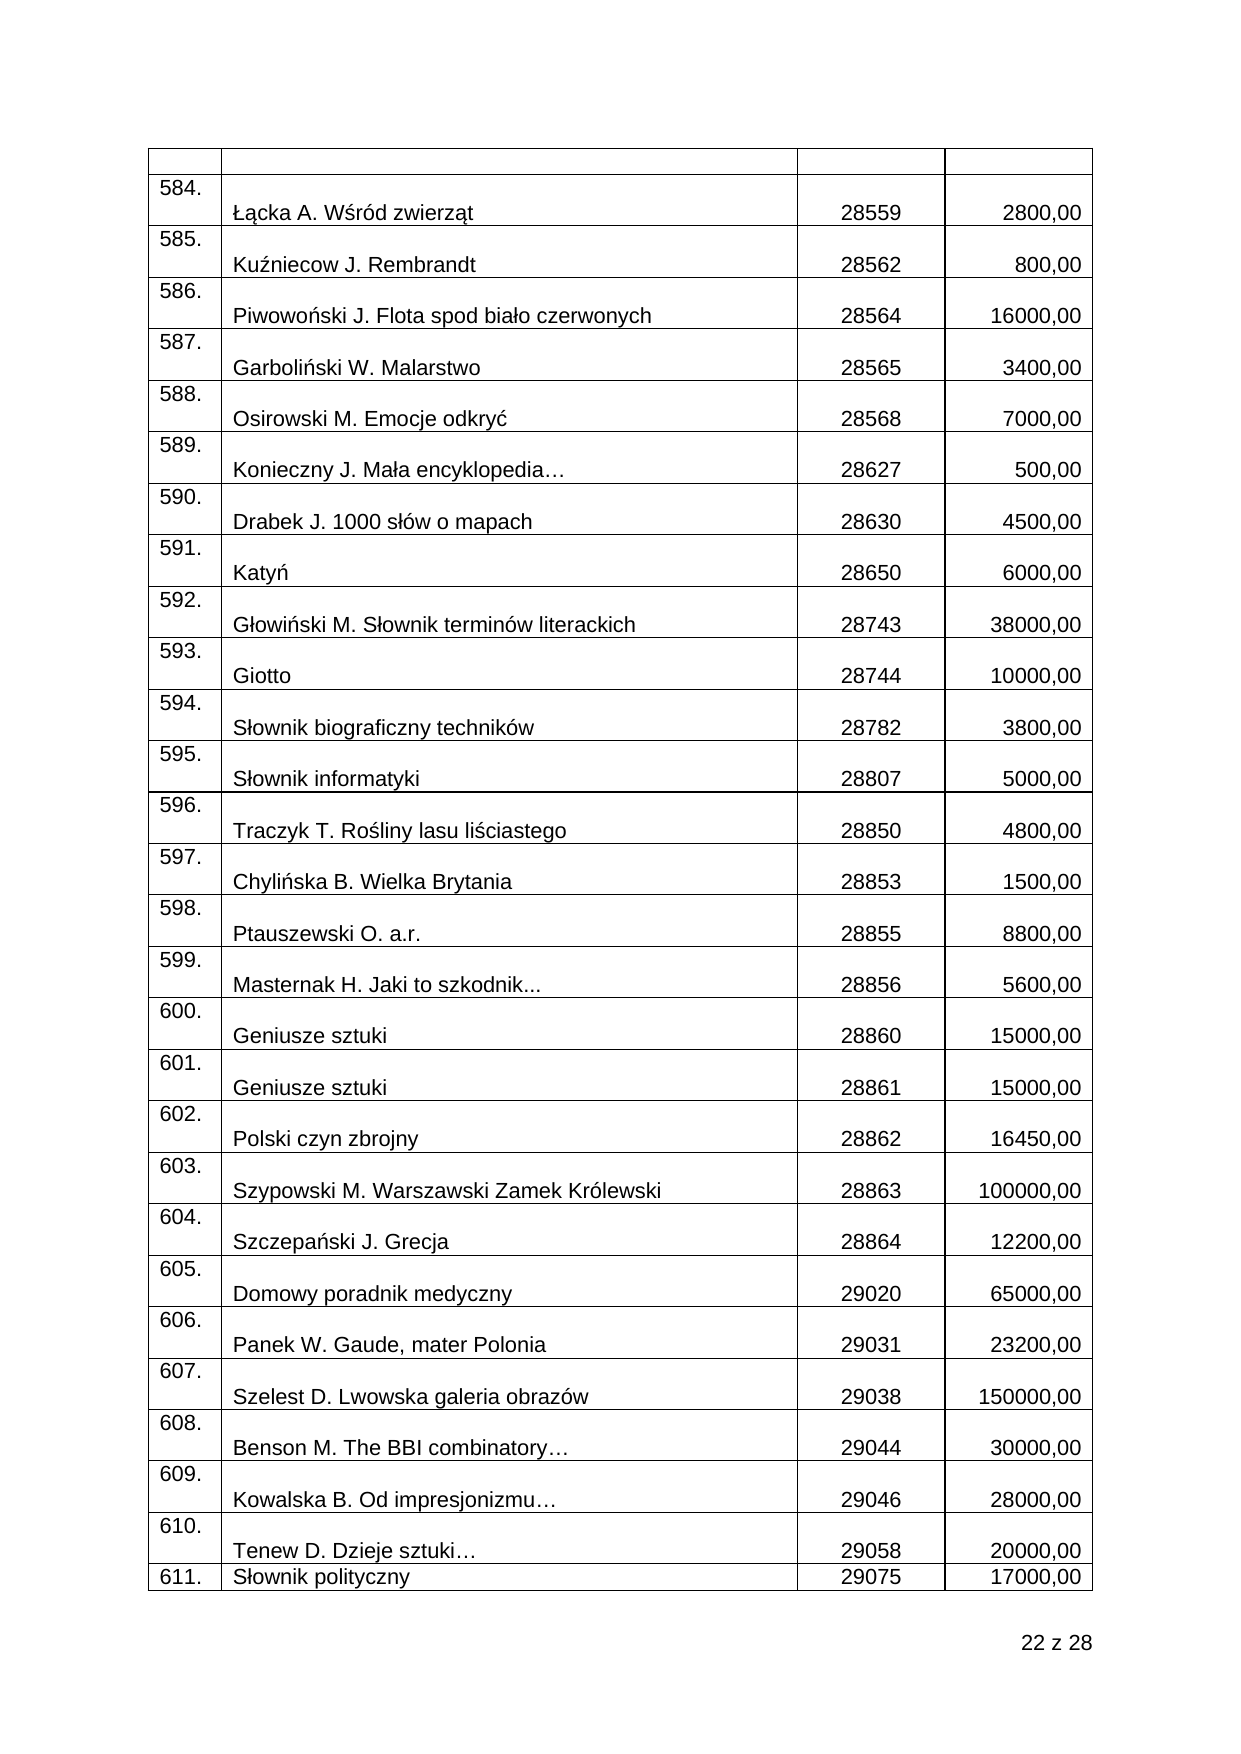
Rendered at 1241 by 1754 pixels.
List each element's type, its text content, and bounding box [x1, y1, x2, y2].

table_cell Osirowski M. Emocje odkryć [222, 381, 797, 431]
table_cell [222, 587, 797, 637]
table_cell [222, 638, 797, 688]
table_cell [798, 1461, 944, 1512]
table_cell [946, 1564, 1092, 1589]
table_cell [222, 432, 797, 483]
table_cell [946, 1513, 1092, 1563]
table_cell Łącka A. Wśród zwierząt [222, 175, 797, 225]
table_cell 3400,00 [946, 329, 1092, 380]
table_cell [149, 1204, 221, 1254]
table_cell [149, 175, 221, 225]
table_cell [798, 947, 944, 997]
table_cell [149, 226, 221, 277]
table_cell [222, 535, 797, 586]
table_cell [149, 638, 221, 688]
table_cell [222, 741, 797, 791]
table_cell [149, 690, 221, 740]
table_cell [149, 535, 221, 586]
table_cell 28565 [798, 329, 944, 380]
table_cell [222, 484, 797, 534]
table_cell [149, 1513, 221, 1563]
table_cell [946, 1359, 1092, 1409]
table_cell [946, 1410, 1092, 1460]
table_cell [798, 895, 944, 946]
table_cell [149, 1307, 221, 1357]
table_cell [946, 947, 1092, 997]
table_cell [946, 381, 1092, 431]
table_cell 2800,00 [946, 175, 1092, 225]
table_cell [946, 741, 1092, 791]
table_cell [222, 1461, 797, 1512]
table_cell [222, 149, 797, 174]
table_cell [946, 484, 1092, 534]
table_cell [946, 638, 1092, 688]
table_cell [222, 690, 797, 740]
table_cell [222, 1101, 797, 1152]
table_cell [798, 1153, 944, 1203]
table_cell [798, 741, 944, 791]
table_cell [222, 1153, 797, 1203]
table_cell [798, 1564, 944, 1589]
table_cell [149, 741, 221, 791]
table_cell 28568 [798, 381, 944, 431]
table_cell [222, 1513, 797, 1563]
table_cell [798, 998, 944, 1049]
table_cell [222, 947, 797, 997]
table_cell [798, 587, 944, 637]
table_cell 28553 [798, 149, 944, 174]
table_cell Kuźniecow J. Rembrandt [222, 226, 797, 277]
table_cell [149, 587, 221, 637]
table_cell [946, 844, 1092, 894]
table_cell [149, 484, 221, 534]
table_cell 28559 [798, 175, 944, 225]
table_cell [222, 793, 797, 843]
table_cell Garboliński W. Malarstwo [222, 329, 797, 380]
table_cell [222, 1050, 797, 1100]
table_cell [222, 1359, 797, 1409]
table_cell 800,00 [946, 226, 1092, 277]
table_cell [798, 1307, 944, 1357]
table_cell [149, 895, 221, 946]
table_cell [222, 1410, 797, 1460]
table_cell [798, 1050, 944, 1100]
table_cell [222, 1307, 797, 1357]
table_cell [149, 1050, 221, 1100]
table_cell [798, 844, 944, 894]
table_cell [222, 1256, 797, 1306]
table_cell [149, 278, 221, 328]
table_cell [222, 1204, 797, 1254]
table_cell Piwowoński J. Flota spod biało czerwonych [222, 278, 797, 328]
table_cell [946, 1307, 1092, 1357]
table_cell 28562 [798, 226, 944, 277]
table_cell 28564 [798, 278, 944, 328]
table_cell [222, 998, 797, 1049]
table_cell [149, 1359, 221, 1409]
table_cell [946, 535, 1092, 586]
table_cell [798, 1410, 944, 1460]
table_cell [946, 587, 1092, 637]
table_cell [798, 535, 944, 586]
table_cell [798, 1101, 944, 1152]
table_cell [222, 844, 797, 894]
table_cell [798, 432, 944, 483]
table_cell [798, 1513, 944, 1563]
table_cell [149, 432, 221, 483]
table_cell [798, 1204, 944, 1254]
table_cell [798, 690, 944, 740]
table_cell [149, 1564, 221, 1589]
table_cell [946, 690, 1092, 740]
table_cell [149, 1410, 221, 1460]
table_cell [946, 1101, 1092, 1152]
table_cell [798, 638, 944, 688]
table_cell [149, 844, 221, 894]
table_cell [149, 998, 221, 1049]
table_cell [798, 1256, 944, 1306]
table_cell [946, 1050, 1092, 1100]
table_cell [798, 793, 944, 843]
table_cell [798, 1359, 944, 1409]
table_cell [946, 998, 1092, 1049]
table_cell 2200,00 [946, 149, 1092, 174]
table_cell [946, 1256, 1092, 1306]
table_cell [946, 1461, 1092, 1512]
table_cell 16000,00 [946, 278, 1092, 328]
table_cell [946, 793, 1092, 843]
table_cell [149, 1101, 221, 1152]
table_cell [149, 329, 221, 380]
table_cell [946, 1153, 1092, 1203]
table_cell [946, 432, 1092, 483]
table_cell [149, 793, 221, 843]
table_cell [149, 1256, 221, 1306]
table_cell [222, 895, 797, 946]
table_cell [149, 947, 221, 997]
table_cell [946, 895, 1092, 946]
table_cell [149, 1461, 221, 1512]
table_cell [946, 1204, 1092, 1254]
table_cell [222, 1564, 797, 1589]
table_cell [149, 149, 221, 174]
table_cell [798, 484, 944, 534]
table_cell [149, 381, 221, 431]
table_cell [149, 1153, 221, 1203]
